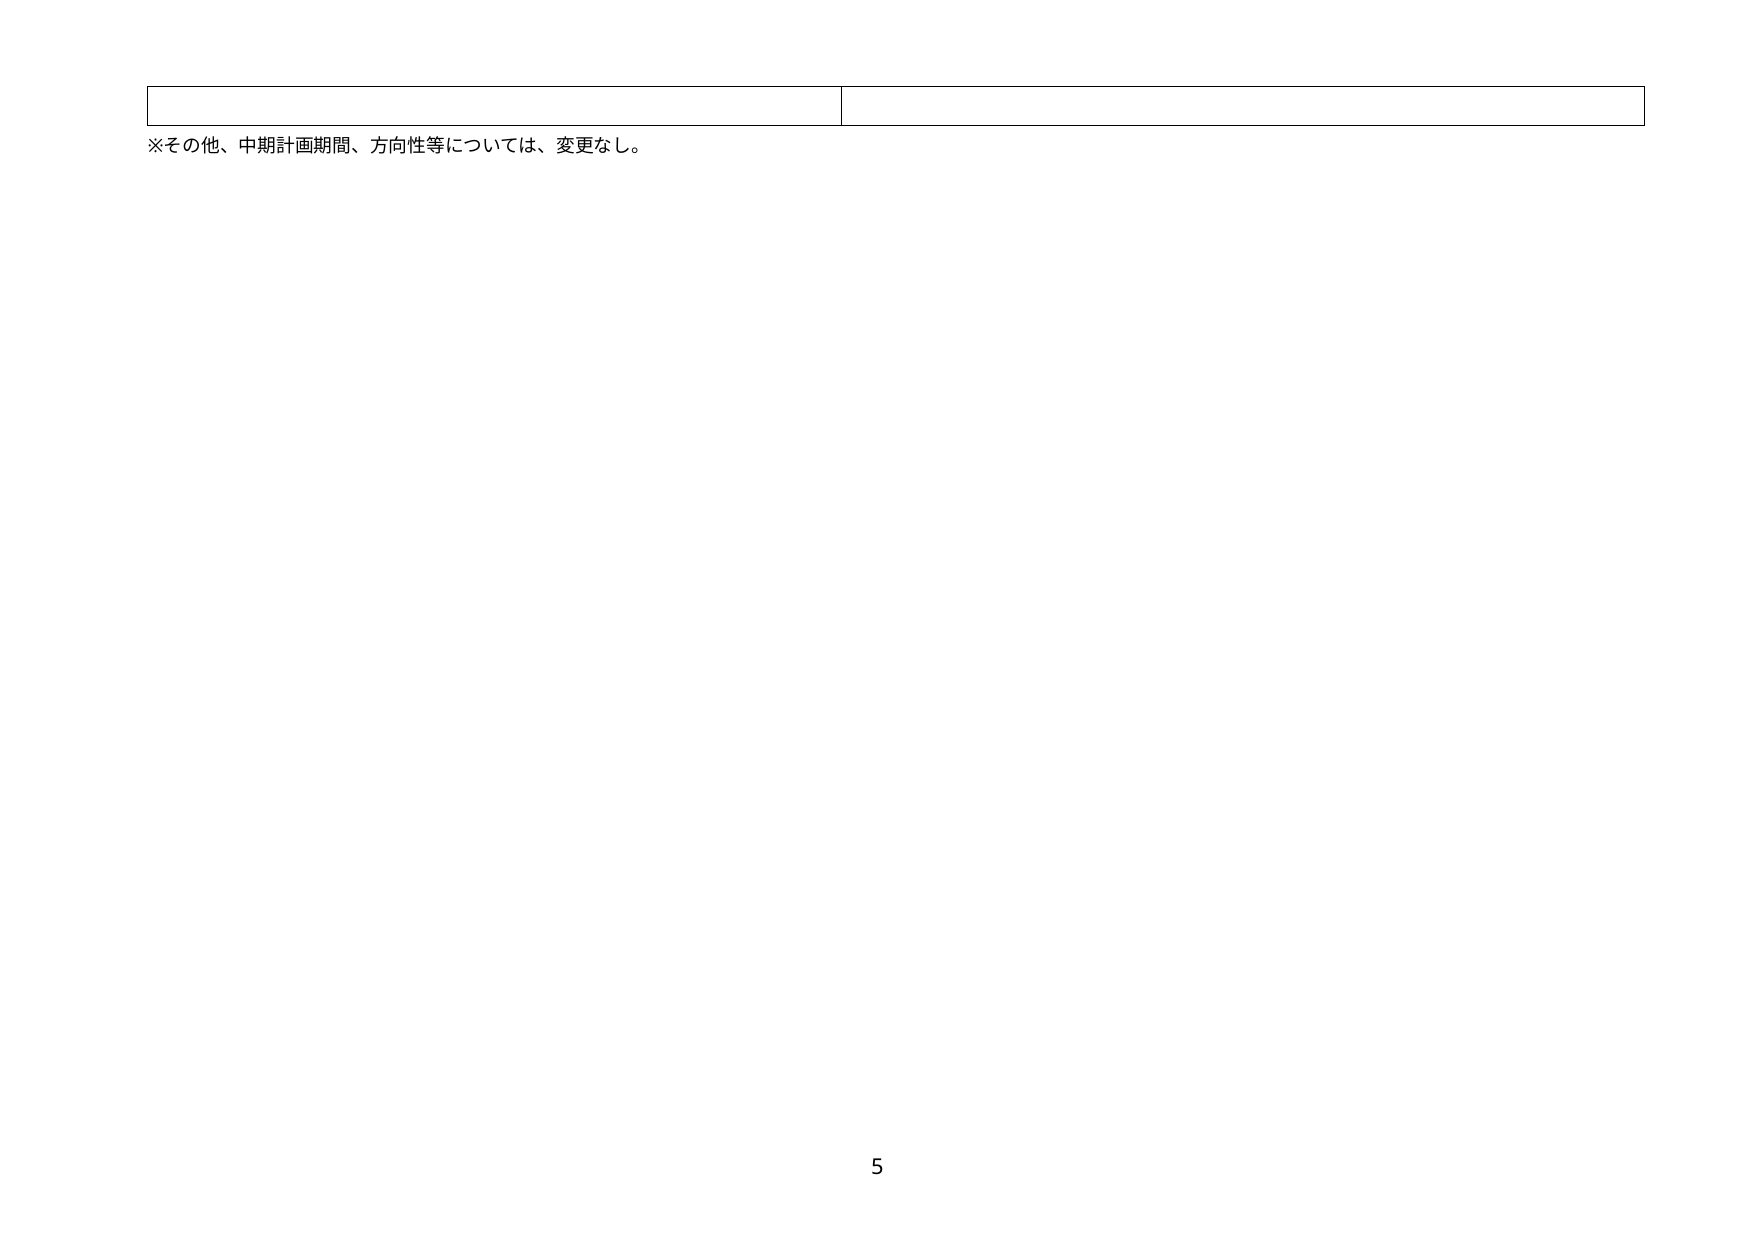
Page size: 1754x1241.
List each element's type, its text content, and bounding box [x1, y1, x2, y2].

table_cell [842, 87, 1644, 124]
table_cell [148, 87, 841, 124]
text ※その他、中期計画期間、方向性等については、変更なし。 [148, 126, 1606, 163]
